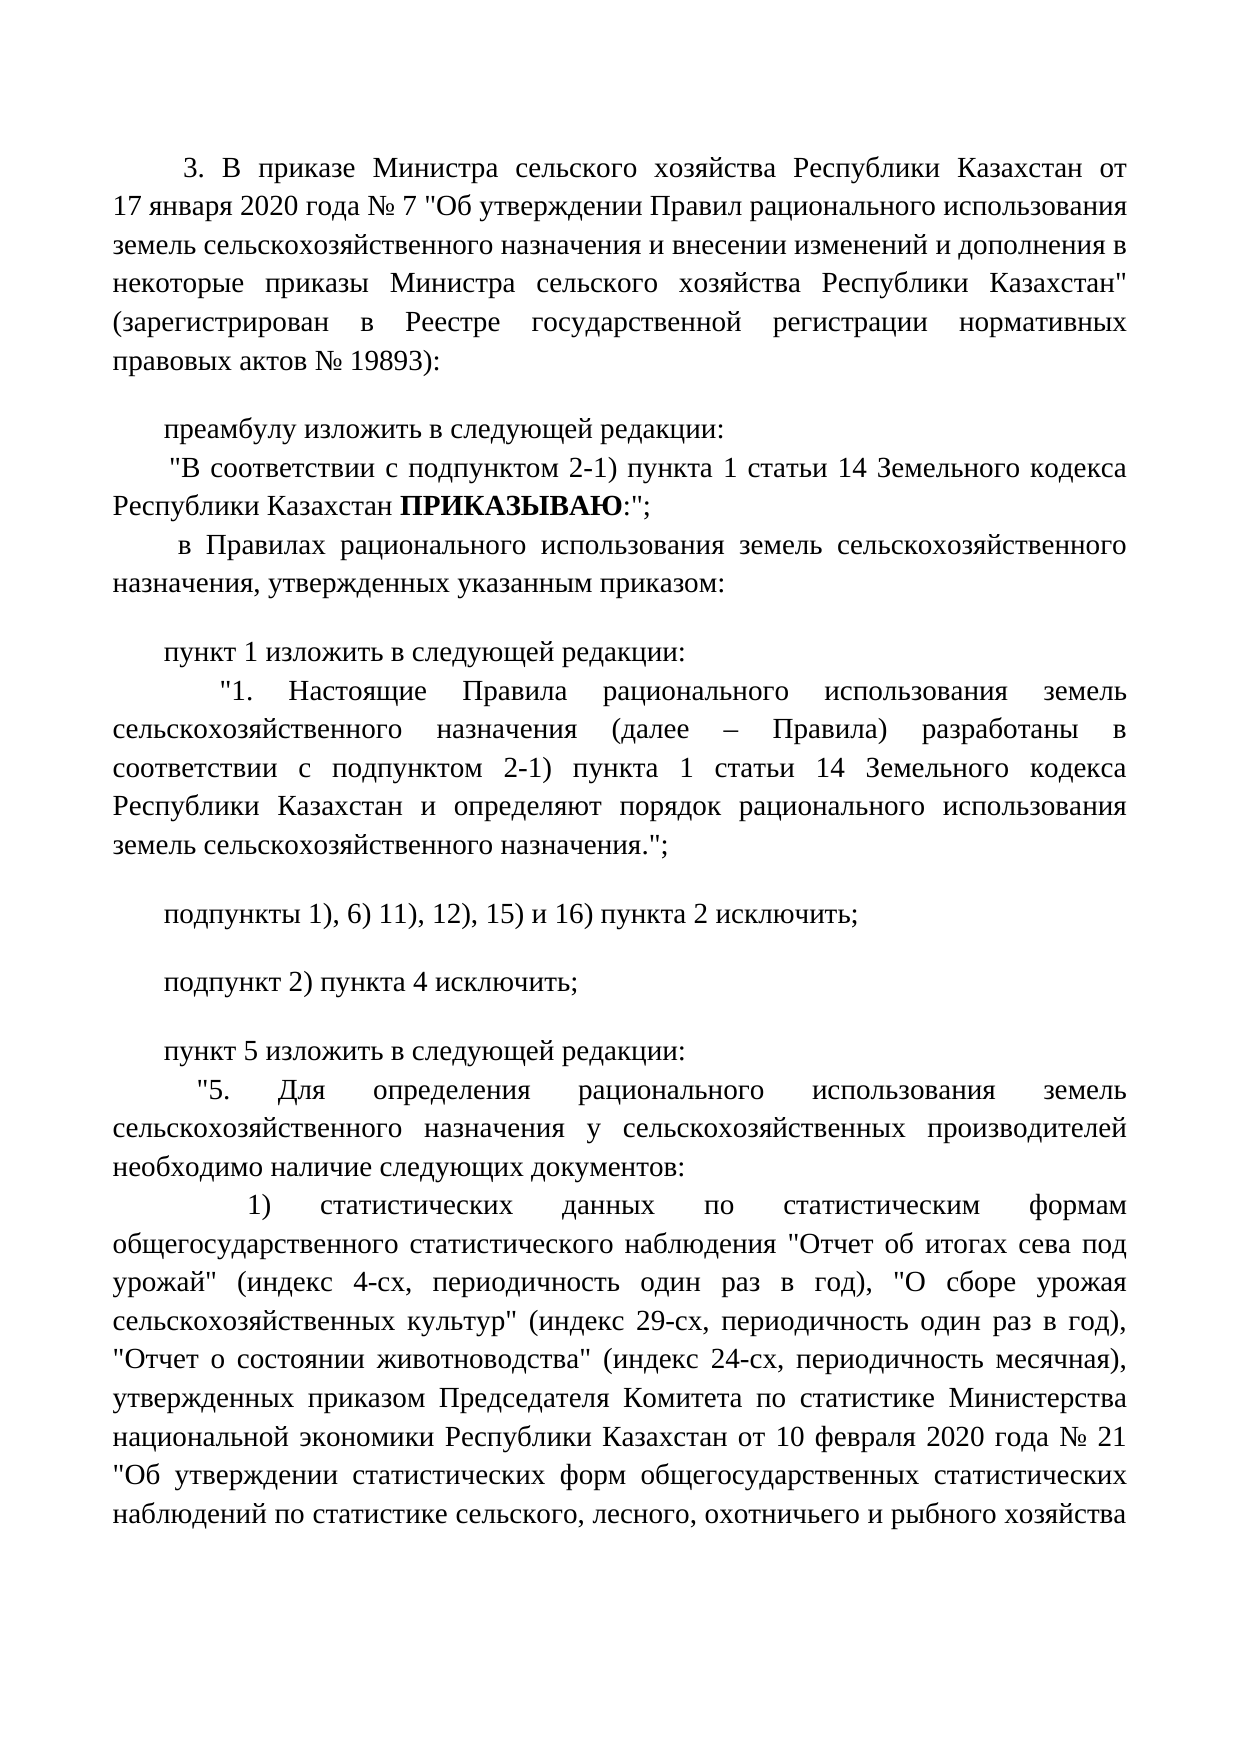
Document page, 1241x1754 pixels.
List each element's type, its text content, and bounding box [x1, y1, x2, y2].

text в Правилах рационального использования земель сельскохозяйственного назначения, утвержденных указанным приказом: [112, 527, 1128, 599]
text "1. Настоящие Правила рационального использования земель сельскохозяйственного назначения (далее – Правила) разработаны в соответствии с подпунктом 2-1) пункта 1 статьи 14 Земельного кодекса Республики Казахстан и определяют порядок рационального использования земель сельскохозяйственного назначения."; [112, 673, 1128, 861]
text "В соответствии с подпунктом 2-1) пункта 1 статьи 14 Земельного кодекса Республики Казахстан ПРИКАЗЫВАЮ:"; [112, 450, 1128, 522]
text преамбулу изложить в следующей редакции: [112, 411, 1128, 445]
text пункт 5 изложить в следующей редакции: [112, 1033, 1128, 1067]
text 3. В приказе Министра сельского хозяйства Республики Казахстан от 17 января 2020 года № 7 "Об утверждении Правил рационального использования земель сельскохозяйственного назначения и внесении изменений и дополнения в некоторые приказы Министра сельского хозяйства Республики Казахстан" (зарегистрирован в Реестре государственной регистрации нормативных правовых актов № 19893): [112, 150, 1128, 376]
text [112, 1187, 1128, 1529]
text подпункт 2) пункта 4 исключить; [112, 964, 1128, 998]
text "5. Для определения рационального использования земель сельскохозяйственного назначения у сельскохозяйственных производителей необходимо наличие следующих документов: [112, 1072, 1128, 1182]
text подпункты 1), 6) 11), 12), 15) и 16) пункта 2 исключить; [112, 896, 1128, 929]
text пункт 1 изложить в следующей редакции: [112, 634, 1128, 668]
